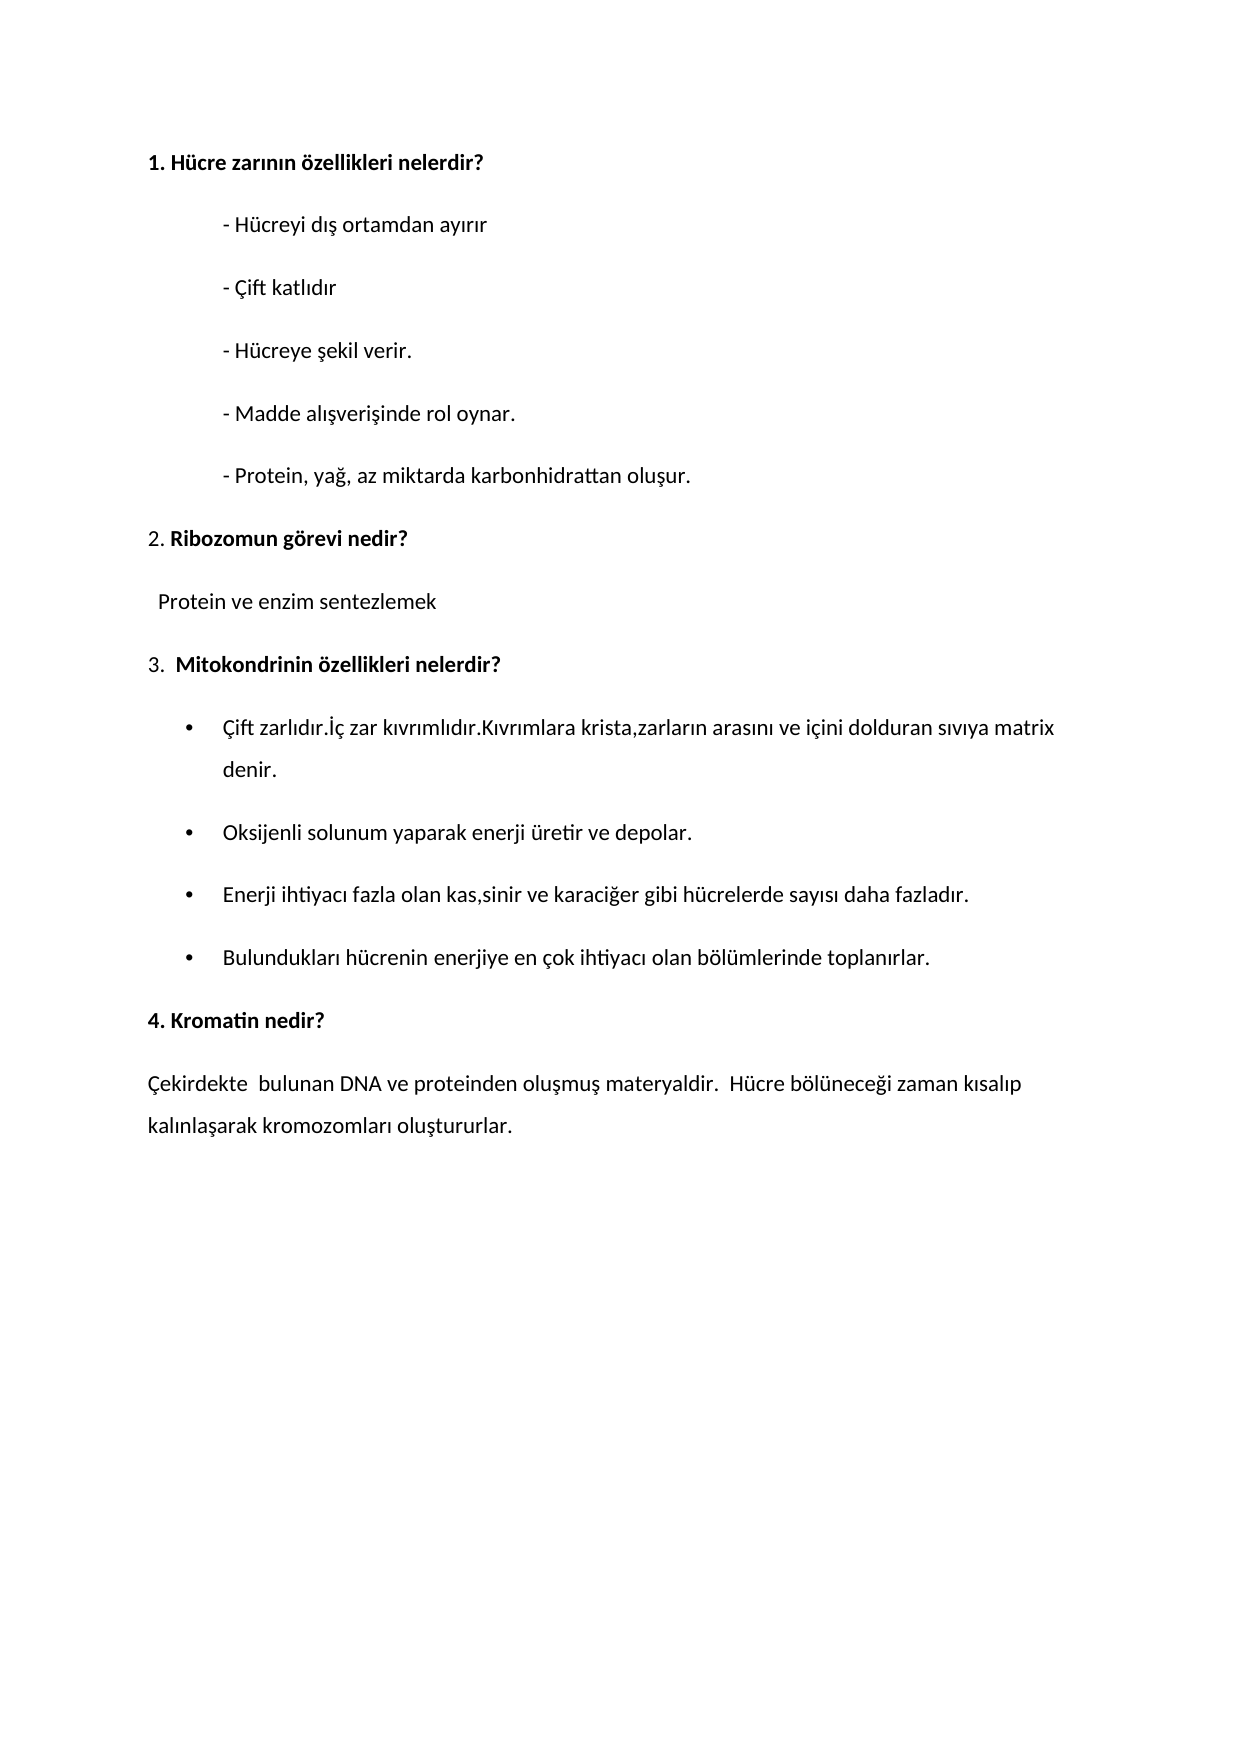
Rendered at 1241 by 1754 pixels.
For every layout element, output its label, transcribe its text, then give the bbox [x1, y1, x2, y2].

text Çekirdekte bulunan DNA ve proteinden oluşmuş materyaldir. Hücre bölüneceği zaman kısalıp kalınlaşarak kromozomları oluştururlar. [148, 1069, 1093, 1139]
list Enerji ihtiyacı fazla olan kas,sinir ve karaciğer gibi hücrelerde sayısı daha fazladır. [185, 881, 1093, 908]
text - Çift katlıdır [223, 273, 1093, 301]
text 4. Kromatin nedir? [148, 1006, 1093, 1034]
text - Hücreyi dış ortamdan ayırır [223, 210, 1093, 238]
list Çift zarlıdır.İç zar kıvrımlıdır.Kıvrımlara krista,zarların arasını ve içini dolduran sıvıya matrix denir. [185, 713, 1093, 783]
text 1. Hücre zarının özellikleri nelerdir? [148, 148, 1093, 176]
text 3. Mitokondrinin özellikleri nelerdir? [148, 650, 1093, 678]
text Protein ve enzim sentezlemek [148, 587, 1093, 615]
list Oksijenli solunum yaparak enerji üretir ve depolar. [185, 818, 1093, 846]
text - Madde alışverişinde rol oynar. [223, 399, 1093, 427]
list Bulundukları hücrenin enerjiye en çok ihtiyacı olan bölümlerinde toplanırlar. [185, 943, 1093, 971]
text - Protein, yağ, az miktarda karbonhidrattan oluşur. [223, 462, 1093, 490]
text - Hücreye şekil verir. [223, 336, 1093, 364]
text 2. Ribozomun görevi nedir? [148, 524, 1093, 552]
